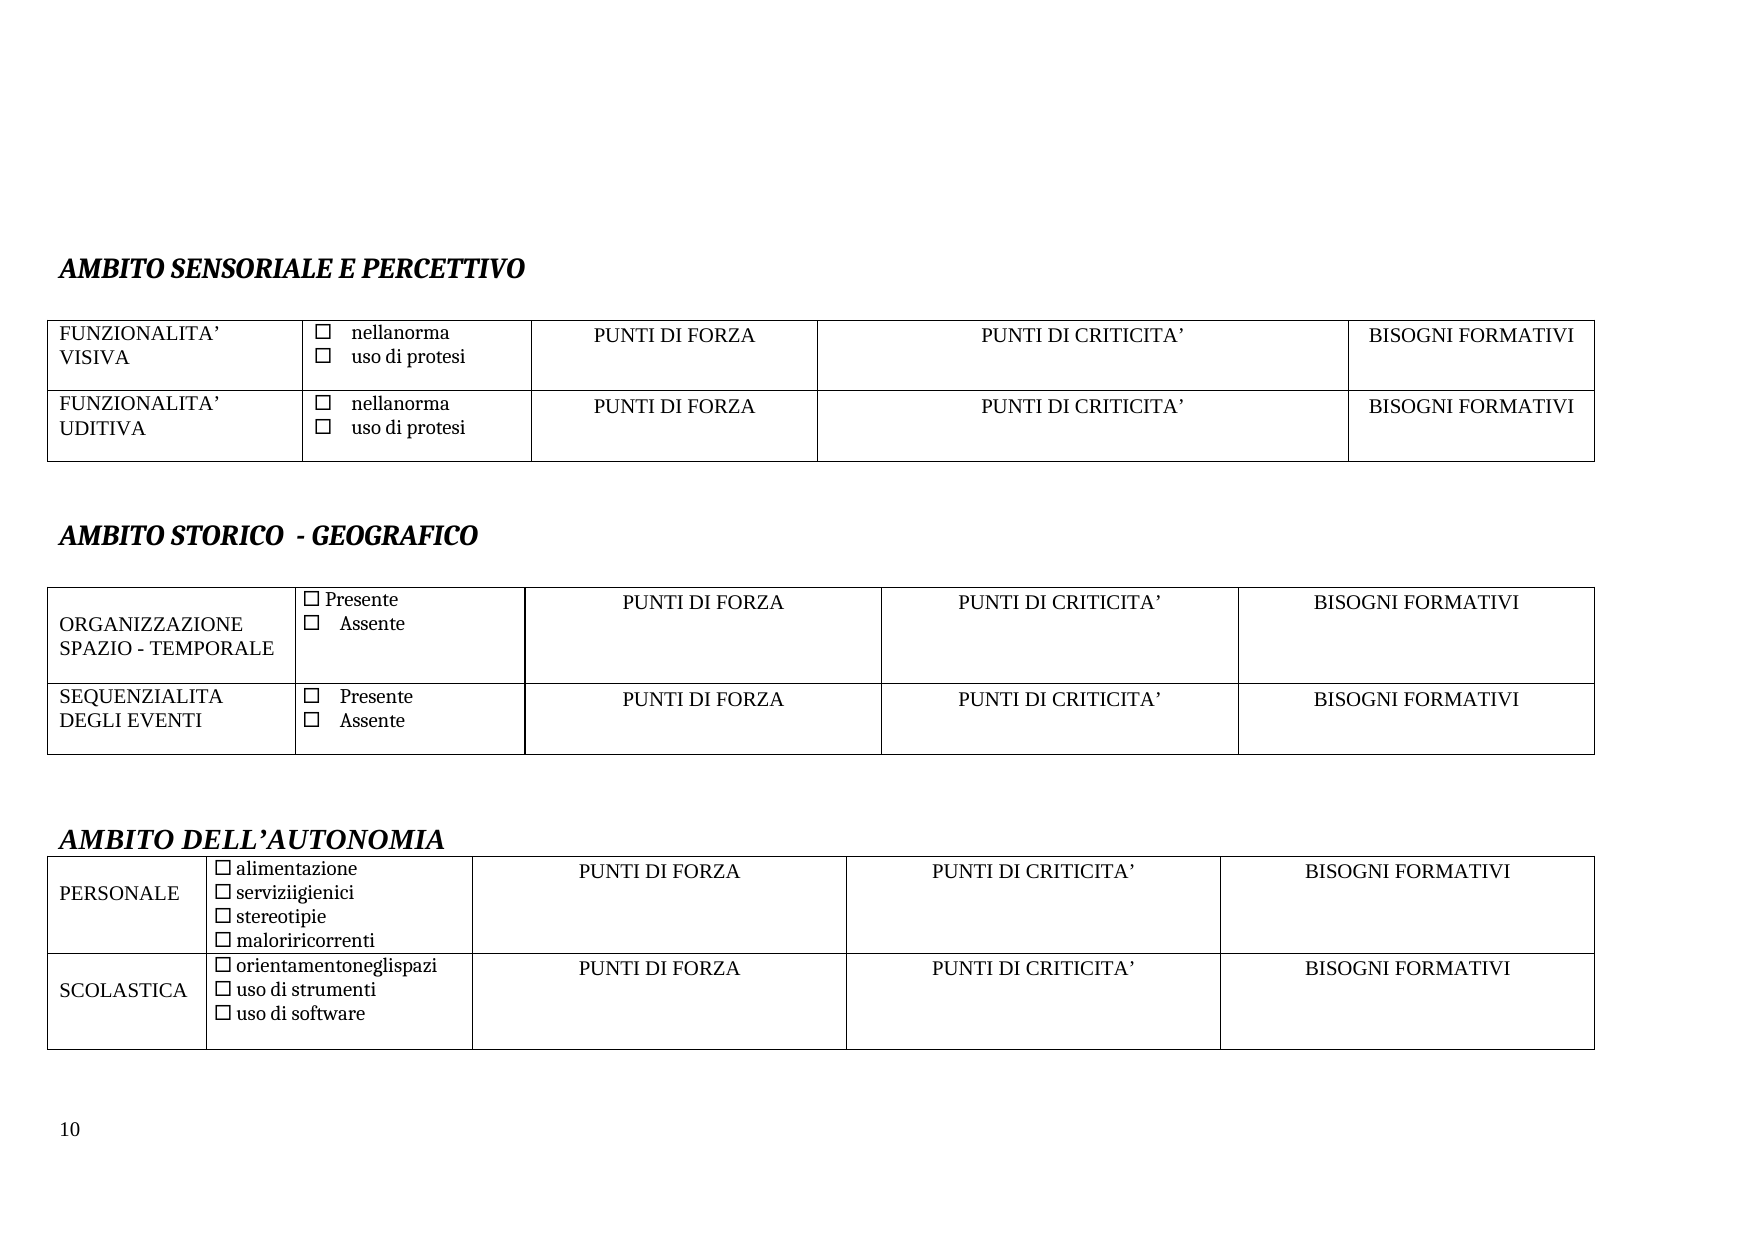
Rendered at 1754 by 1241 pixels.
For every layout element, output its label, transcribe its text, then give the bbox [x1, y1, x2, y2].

table_header PUNTI DI CRITICITA’ [818, 321, 1348, 390]
table_cell PUNTI DI FORZA [526, 684, 881, 754]
table_cell FUNZIONALITA’ UDITIVA [48, 391, 302, 461]
text AMBITO DELL’AUTONOMIA [59, 822, 1680, 856]
text AMBITO SENSORIALE E PERCETTIVO [59, 252, 1680, 286]
text AMBITO STORICO - GEOGRAFICO [59, 519, 1680, 553]
table_header FUNZIONALITA’ VISIVA [48, 321, 302, 390]
table_header ORGANIZZAZIONE SPAZIO - TEMPORALE [48, 588, 295, 683]
table_header alimentazione serviziigienici stereotipie maloriricorrenti [207, 857, 472, 952]
table_cell nellanorma uso di protesi [303, 391, 531, 461]
table_header PERSONALE [48, 857, 206, 952]
table_header Presente Assente [296, 588, 524, 683]
table_header BISOGNI FORMATIVI [1239, 588, 1594, 683]
table_header nellanorma uso di protesi [303, 321, 531, 390]
table_header BISOGNI FORMATIVI [1221, 857, 1594, 952]
table_cell SEQUENZIALITA DEGLI EVENTI [48, 684, 295, 754]
table_cell PUNTI DI FORZA [532, 391, 817, 461]
table_cell PUNTI DI CRITICITA’ [882, 684, 1238, 754]
table_cell BISOGNI FORMATIVI [1349, 391, 1594, 461]
table_cell orientamentoneglispazi uso di strumenti uso di software [207, 954, 472, 1049]
table_header BISOGNI FORMATIVI [1349, 321, 1594, 390]
table_cell BISOGNI FORMATIVI [1221, 954, 1594, 1049]
table_cell PUNTI DI CRITICITA’ [847, 954, 1220, 1049]
table_header PUNTI DI FORZA [473, 857, 846, 952]
table_header PUNTI DI FORZA [526, 588, 881, 683]
table_cell Presente Assente [296, 684, 524, 754]
table_cell PUNTI DI FORZA [473, 954, 846, 1049]
table_cell PUNTI DI CRITICITA’ [818, 391, 1348, 461]
table_cell BISOGNI FORMATIVI [1239, 684, 1594, 754]
table_header PUNTI DI FORZA [532, 321, 817, 390]
table_header PUNTI DI CRITICITA’ [882, 588, 1238, 683]
table_cell SCOLASTICA [48, 954, 206, 1049]
table_header PUNTI DI CRITICITA’ [847, 857, 1220, 952]
